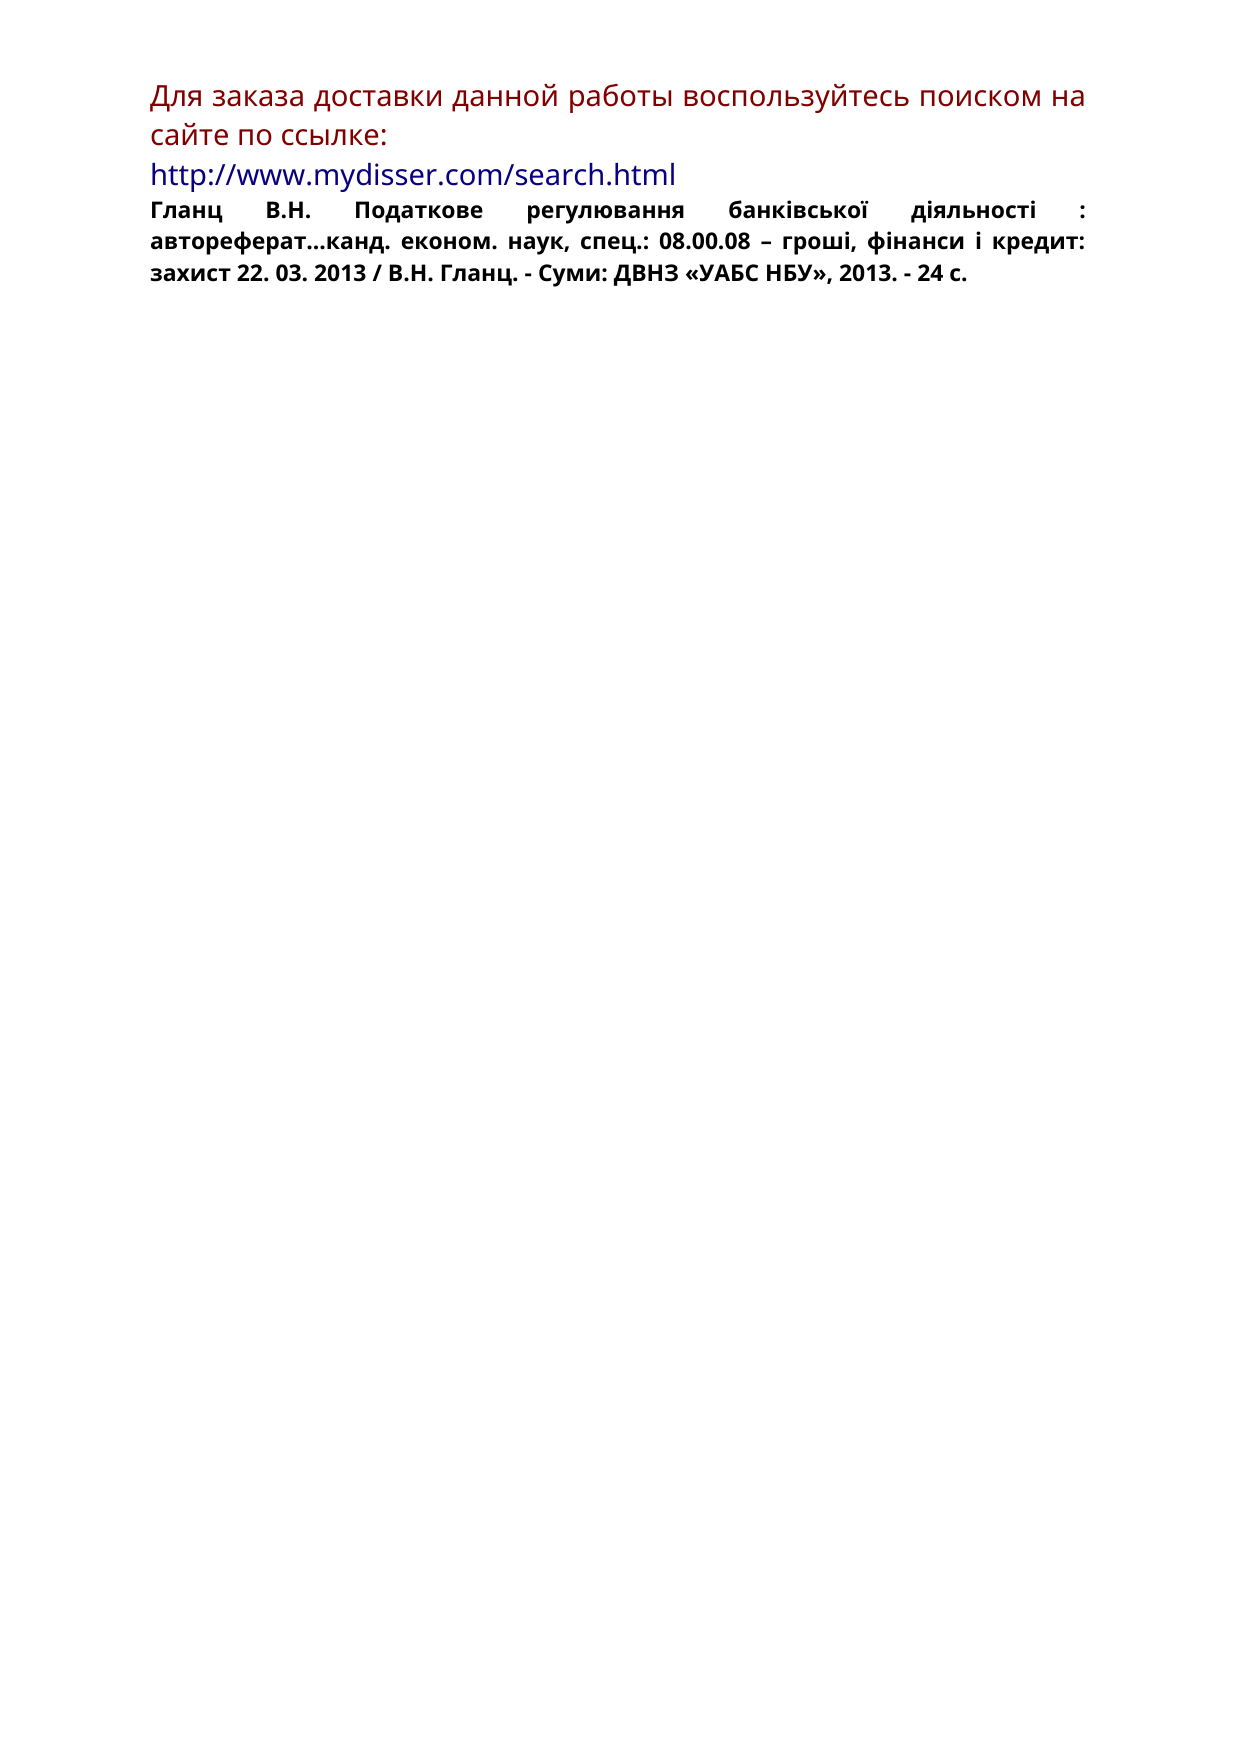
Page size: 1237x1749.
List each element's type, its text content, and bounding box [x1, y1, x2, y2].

text Гланц В.Н. Податкове регулювання банківської діяльності : автореферат...канд. економ. наук, спец.: 08.00.08 – гроші, фінанси і кредит: захист 22. 03. 2013 / В.Н. Гланц. - Суми: ДВНЗ «УАБС НБУ», 2013. - 24 с. [150, 194, 1086, 288]
